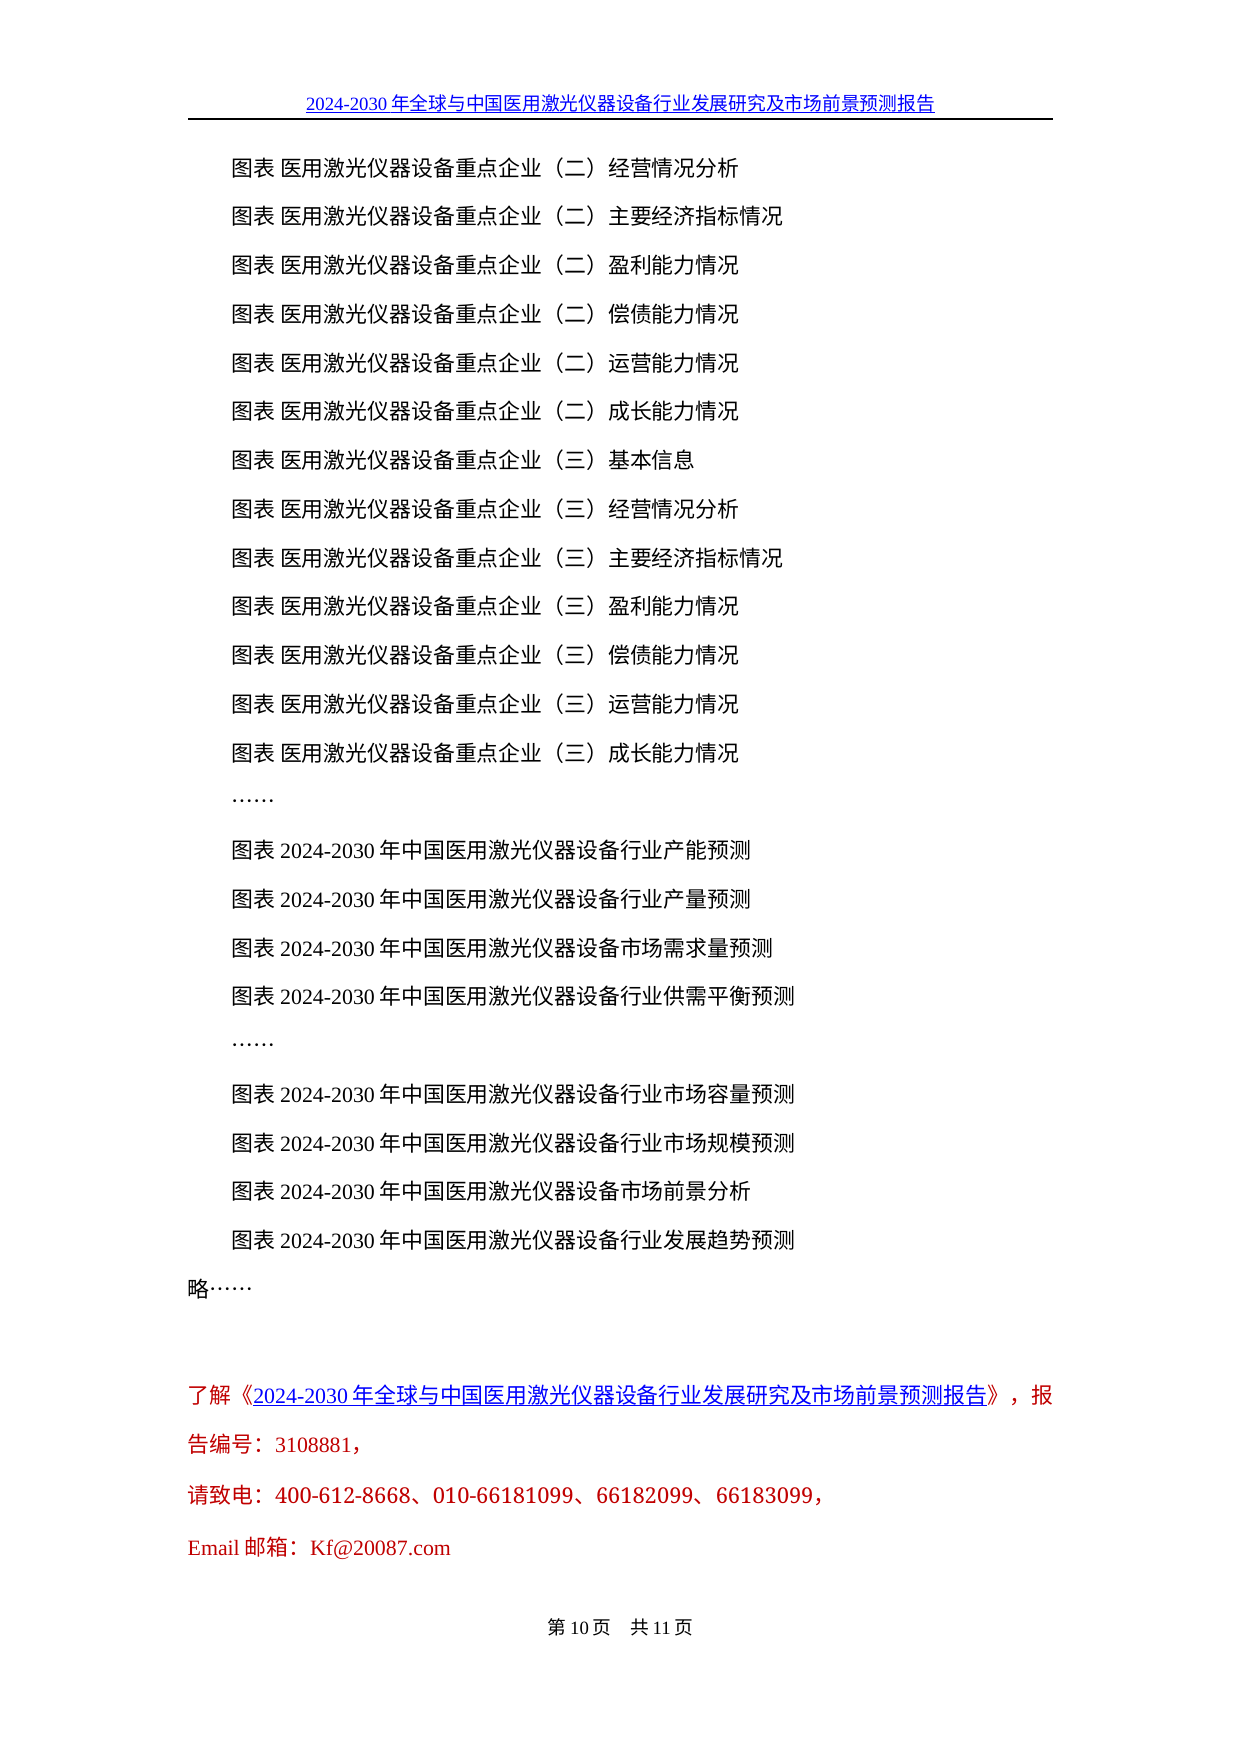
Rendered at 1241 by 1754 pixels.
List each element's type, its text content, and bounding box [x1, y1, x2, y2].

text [187, 150, 1053, 1304]
text 请致电：400-612-8668、010-66181099、66182099、66183099， [187, 1478, 1053, 1511]
text 了解《2024-2030年全球与中国医用激光仪器设备行业发展研究及市场前景预测报告》，报告编号：3108881， [187, 1378, 1053, 1459]
text Email邮箱：Kf@20087.com [187, 1530, 1053, 1562]
